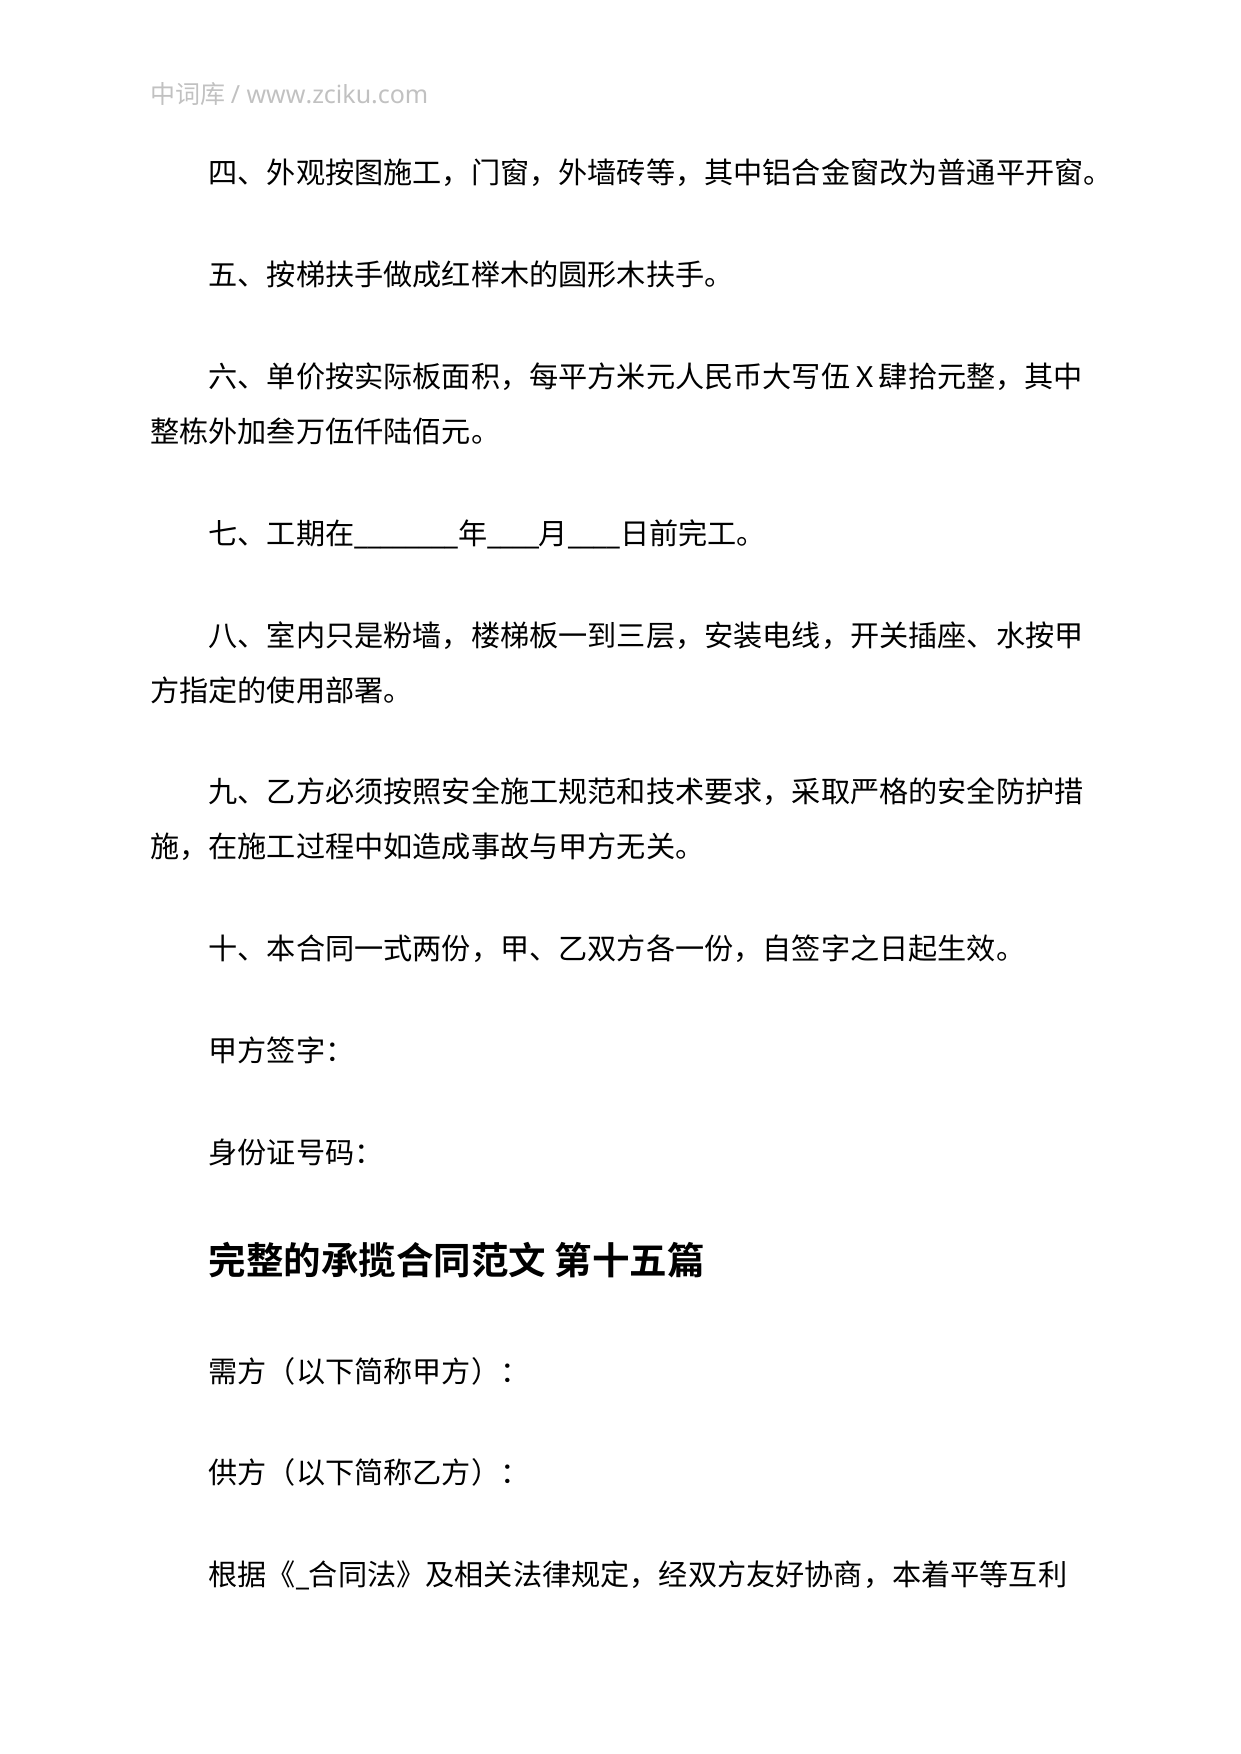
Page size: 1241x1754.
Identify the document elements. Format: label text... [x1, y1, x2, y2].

text 九、乙方必须按照安全施工规范和技术要求，采取严格的安全防护措施，在施工过程中如造成事故与甲方无关。 [150, 769, 1090, 866]
text 供方（以下简称乙方）： [150, 1450, 1090, 1492]
text 八、室内只是粉墙，楼梯板一到三层，安装电线，开关插座、水按甲方指定的使用部署。 [150, 612, 1090, 709]
text 需方（以下简称甲方）： [150, 1348, 1090, 1391]
text 五、按梯扶手做成红榉木的圆形木扶手。 [150, 252, 1090, 294]
text 六、单价按实际板面积，每平方米元人民币大写伍X肆拾元整，其中整栋外加叁万伍仟陆佰元。 [150, 353, 1090, 451]
text 完整的承揽合同范文 第十五篇 [150, 1231, 1090, 1285]
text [150, 1552, 1090, 1594]
text 四、外观按图施工，门窗，外墙砖等，其中铝合金窗改为普通平开窗。 [150, 150, 1090, 192]
text 十、本合同一式两份，甲、乙双方各一份，自签字之日起生效。 [150, 926, 1090, 968]
text 七、工期在________年____月____日前完工。 [150, 510, 1090, 553]
text 身份证号码： [150, 1129, 1090, 1171]
text 甲方签字： [150, 1027, 1090, 1070]
